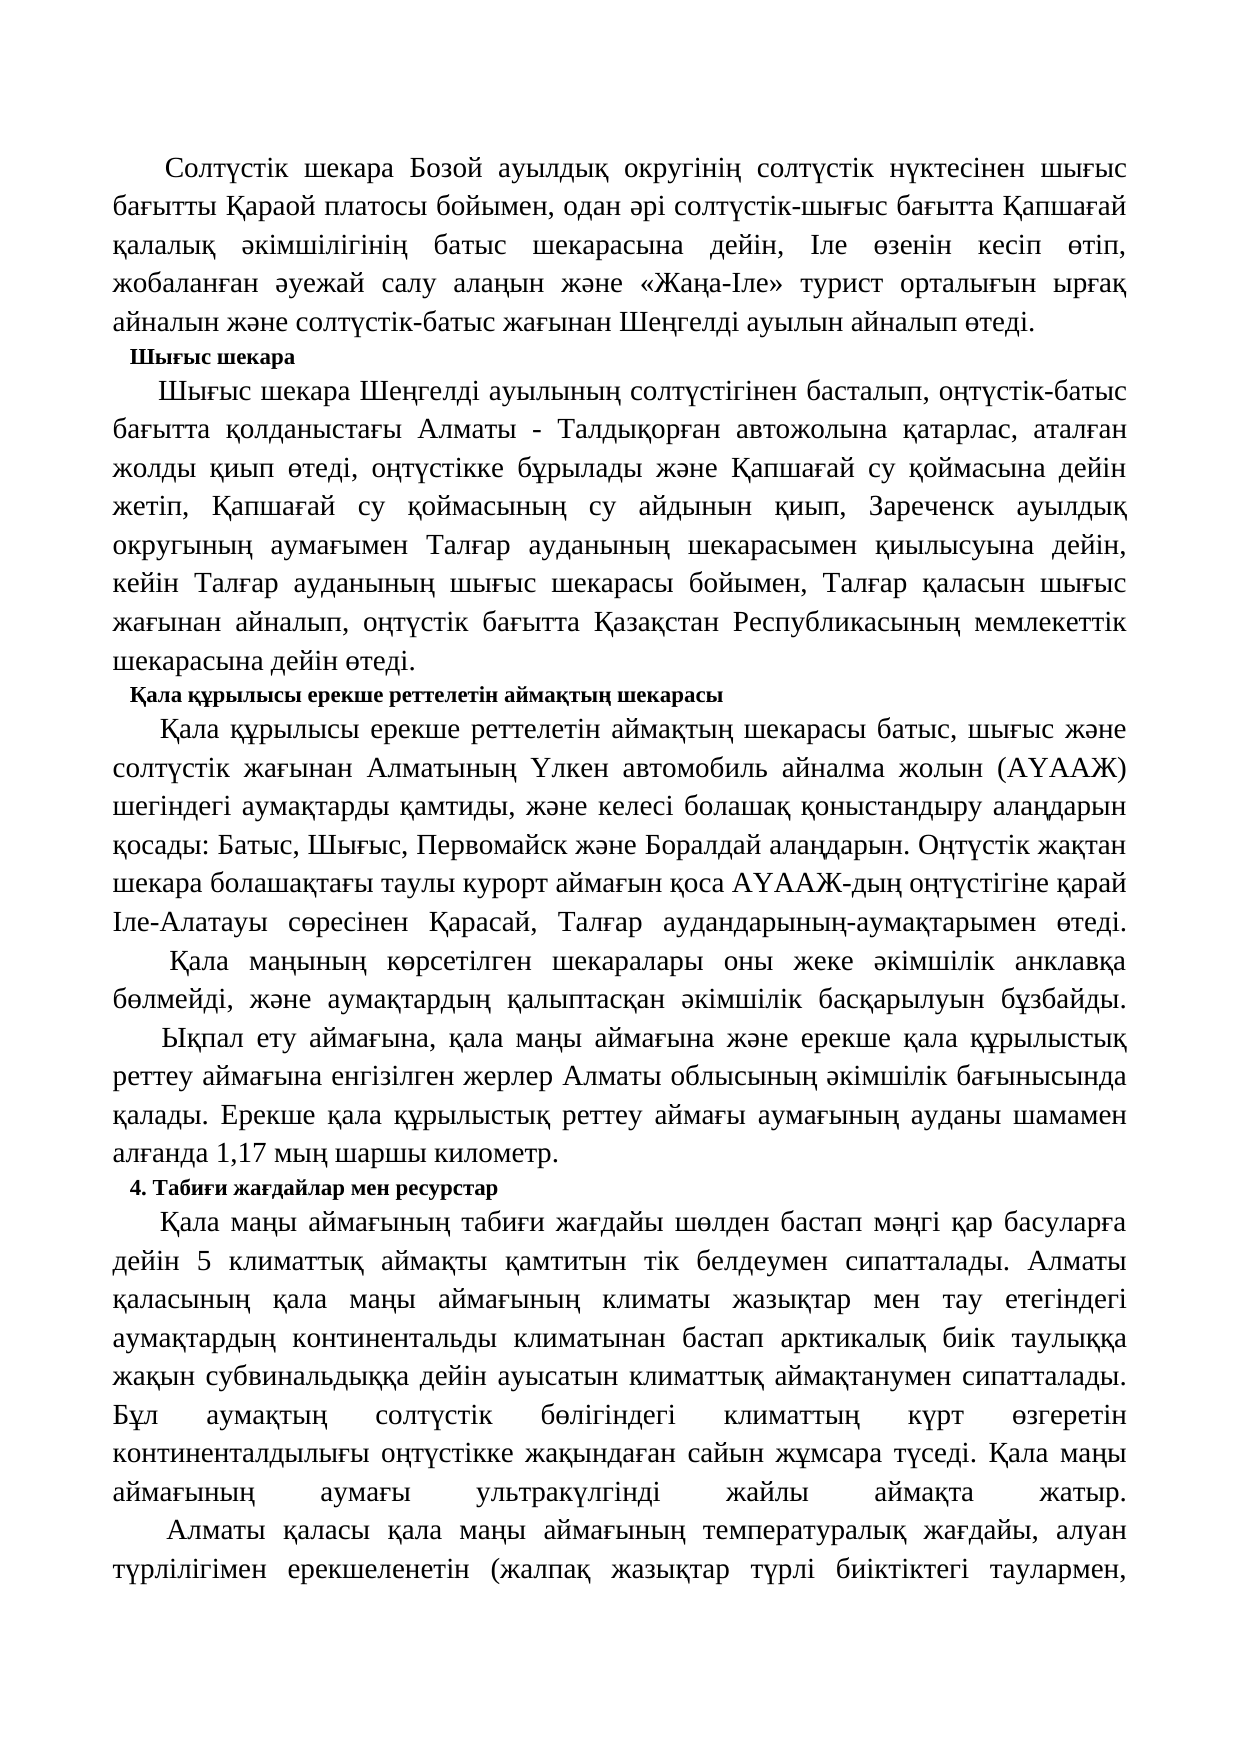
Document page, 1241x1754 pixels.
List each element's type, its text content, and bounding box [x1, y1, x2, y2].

text Қала құрылысы ерекше реттелетін аймақтың шекарасы батыс, шығыс және солтүстік жағынан Алматының Үлкен автомобиль айналма жолын (АҮААЖ) шегіндегі аумақтарды қамтиды, және келесі болашақ қоныстандыру алаңдарын қосады: Батыс, Шығыс, Первомайск және Боралдай алаңдарын. Оңтүстік жақтан шекара болашақтағы таулы курорт аймағын қоса АҮААЖ-дың оңтүстігіне қарай Іле-Алатауы сөресінен Қарасай, Талғар аудандарының-аумақтарымен өтеді. Қала маңының көрсетілген шекаралары оны жеке әкімшілік анклавқа бөлмейді, және аумақтардың қалыптасқан әкімшілік басқарылуын бұзбайды. Ықпал ету аймағына, қала маңы аймағына және ерекше қала құрылыстық реттеу аймағына енгізілген жерлер Алматы облысының әкімшілік бағынысында қалады. Ерекше қала құрылыстық реттеу аймағы аумағының ауданы шамамен алғанда 1,17 мың шаршы километр. [112, 711, 1128, 1169]
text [112, 1204, 1128, 1584]
text Солтүстік шекара Бозой ауылдық округінің солтүстік нүктесінен шығыс бағытты Қараой платосы бойымен, одан әрі солтүстік-шығыс бағытта Қапшағай қалалық әкімшілігінің батыс шекарасына дейін, Іле өзенін кесіп өтіп, жобаланған әуежай салу алаңын және «Жаңа-Іле» турист орталығын ырғақ айналын және солтүстік-батыс жағынан Шеңгелді ауылын айналып өтеді. [112, 150, 1128, 338]
text Шығыс шекара Шеңгелді ауылының солтүстігінен басталып, оңтүстік-батыс бағытта қолданыстағы Алматы - Талдықорған автожолына қатарлас, аталған жолды қиып өтеді, оңтүстікке бұрылады және Қапшағай су қоймасына дейін жетіп, Қапшағай су қоймасының су айдынын қиып, Зареченск ауылдық округының аумағымен Талғар ауданының шекарасымен қиылысуына дейін, кейін Талғар ауданының шығыс шекарасы бойымен, Талғар қаласын шығыс жағынан айналып, оңтүстік бағытта Қазақстан Республикасының мемлекеттік шекарасына дейін өтеді. [112, 373, 1128, 676]
text 4. Табиғи жағдайлар мен ресурстар [112, 1174, 1128, 1200]
text Қала құрылысы ерекше реттелетін аймақтың шекарасы [112, 681, 1128, 708]
text Шығыс шекара [112, 343, 1128, 369]
